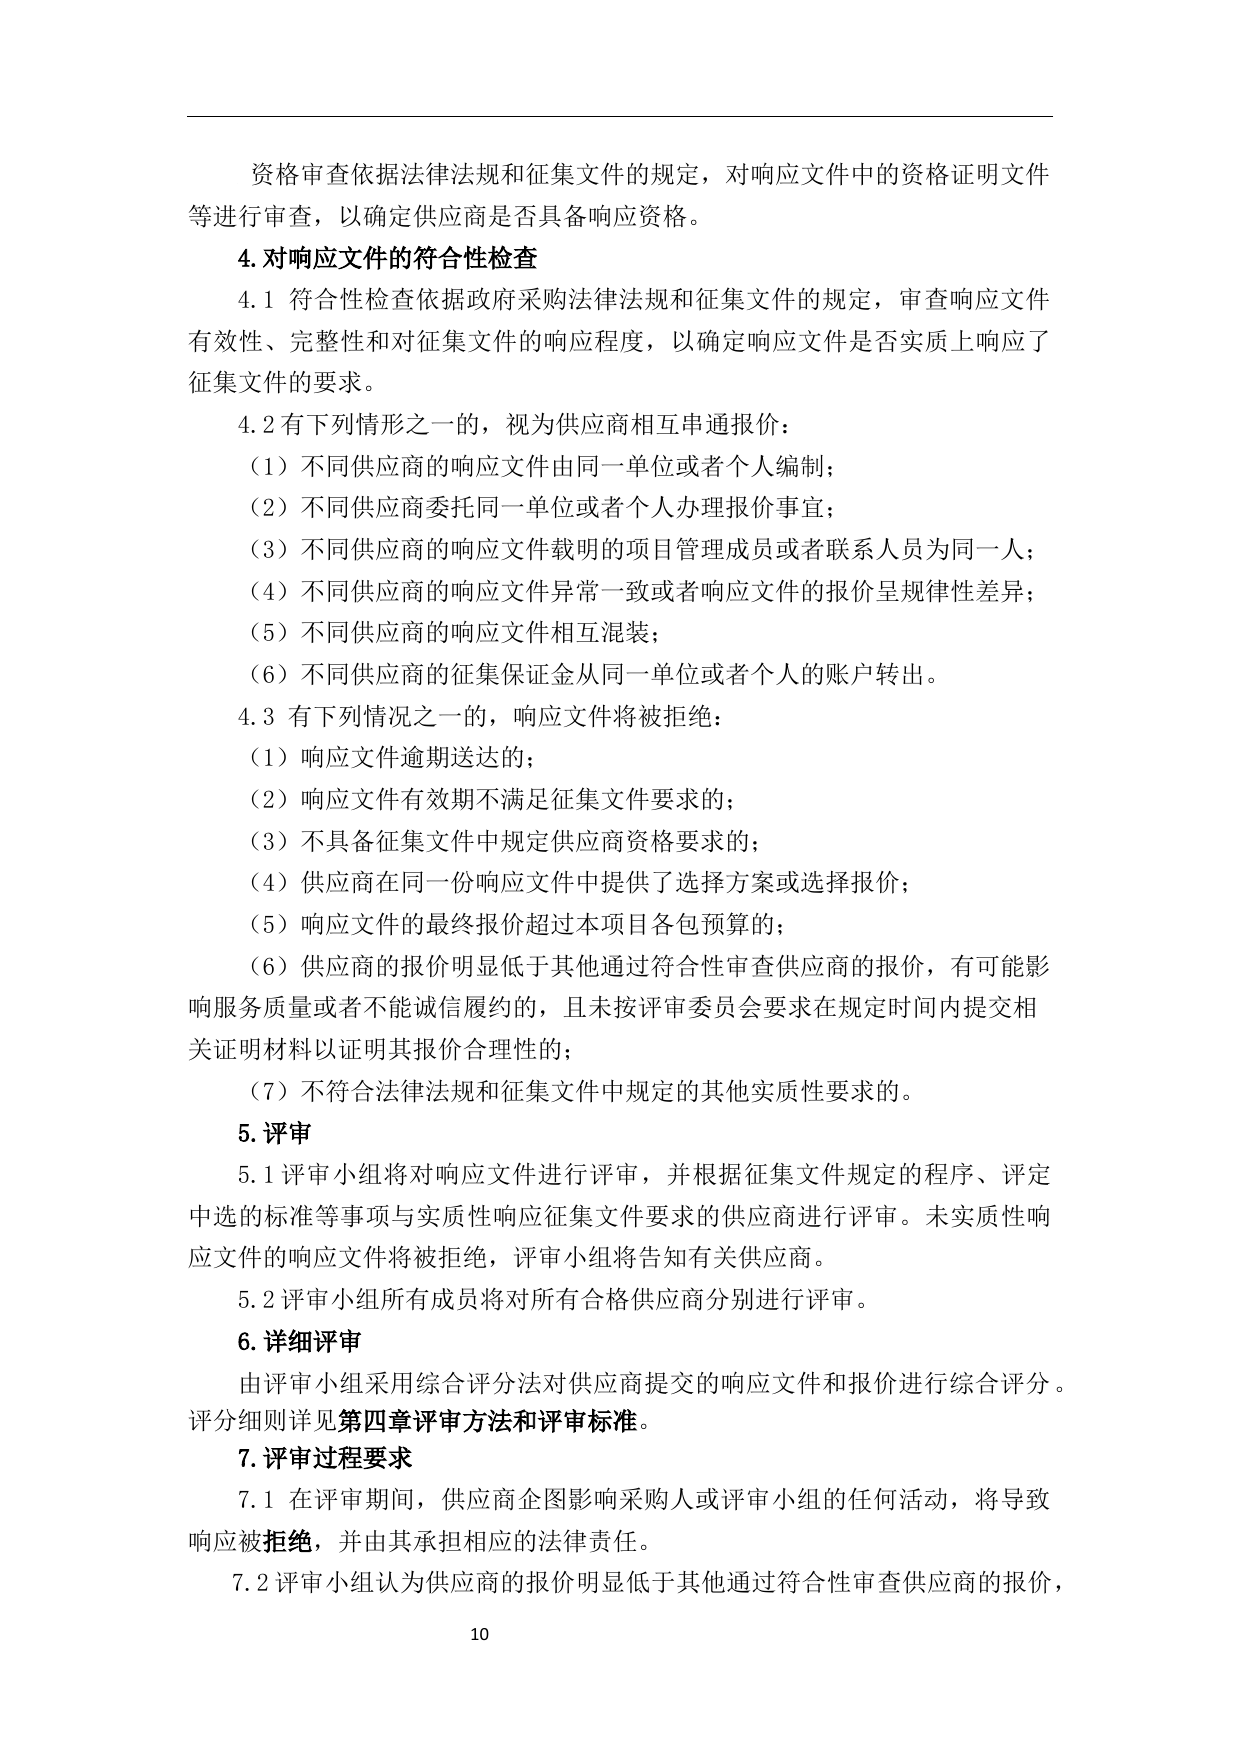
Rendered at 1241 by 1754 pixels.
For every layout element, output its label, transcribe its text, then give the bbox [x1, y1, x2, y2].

text （4）不同供应商的响应文件异常一致或者响应文件的报价呈规律性差异； [187, 567, 1053, 608]
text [187, 1558, 1053, 1600]
text 5.评审 [187, 1108, 1053, 1150]
text 4.3 有下列情况之一的，响应文件将被拒绝： [187, 692, 1053, 733]
text （4）供应商在同一份响应文件中提供了选择方案或选择报价； [187, 858, 1053, 900]
text （7）不符合法律法规和征集文件中规定的其他实质性要求的。 [187, 1067, 1053, 1108]
text （1）不同供应商的响应文件由同一单位或者个人编制； [187, 442, 1053, 483]
text 4.2有下列情形之一的，视为供应商相互串通报价： [187, 400, 1053, 442]
text 6.详细评审 [187, 1317, 1053, 1358]
text 4.对响应文件的符合性检查 [187, 233, 1053, 275]
text 7.评审过程要求 [187, 1433, 1053, 1475]
text 7.1 在评审期间，供应商企图影响采购人或评审小组的任何活动，将导致响应被拒绝，并由其承担相应的法律责任。 [187, 1475, 1053, 1558]
text 由评审小组采用综合评分法对供应商提交的响应文件和报价进行综合评分。评分细则详见第四章评审方法和评审标准。 [187, 1358, 1053, 1433]
text 5.2评审小组所有成员将对所有合格供应商分别进行评审。 [187, 1275, 1053, 1317]
text （5）响应文件的最终报价超过本项目各包预算的； [187, 900, 1053, 942]
text （2）不同供应商委托同一单位或者个人办理报价事宜； [187, 483, 1053, 525]
text （6）供应商的报价明显低于其他通过符合性审查供应商的报价，有可能影响服务质量或者不能诚信履约的，且未按评审委员会要求在规定时间内提交相关证明材料以证明其报价合理性的； [187, 942, 1053, 1067]
text 5.1评审小组将对响应文件进行评审，并根据征集文件规定的程序、评定中选的标准等事项与实质性响应征集文件要求的供应商进行评审。未实质性响应文件的响应文件将被拒绝，评审小组将告知有关供应商。 [187, 1150, 1053, 1275]
text （6）不同供应商的征集保证金从同一单位或者个人的账户转出。 [187, 650, 1053, 692]
text 资格审查依据法律法规和征集文件的规定，对响应文件中的资格证明文件等进行审查，以确定供应商是否具备响应资格。 [187, 150, 1053, 233]
text （2）响应文件有效期不满足征集文件要求的； [187, 775, 1053, 817]
text （5）不同供应商的响应文件相互混装； [187, 608, 1053, 650]
text （3）不具备征集文件中规定供应商资格要求的； [187, 817, 1053, 858]
text （1）响应文件逾期送达的； [187, 733, 1053, 775]
text （3）不同供应商的响应文件载明的项目管理成员或者联系人员为同一人； [187, 525, 1053, 567]
text 4.1 符合性检查依据政府采购法律法规和征集文件的规定，审查响应文件有效性、完整性和对征集文件的响应程度，以确定响应文件是否实质上响应了征集文件的要求。 [187, 275, 1053, 400]
